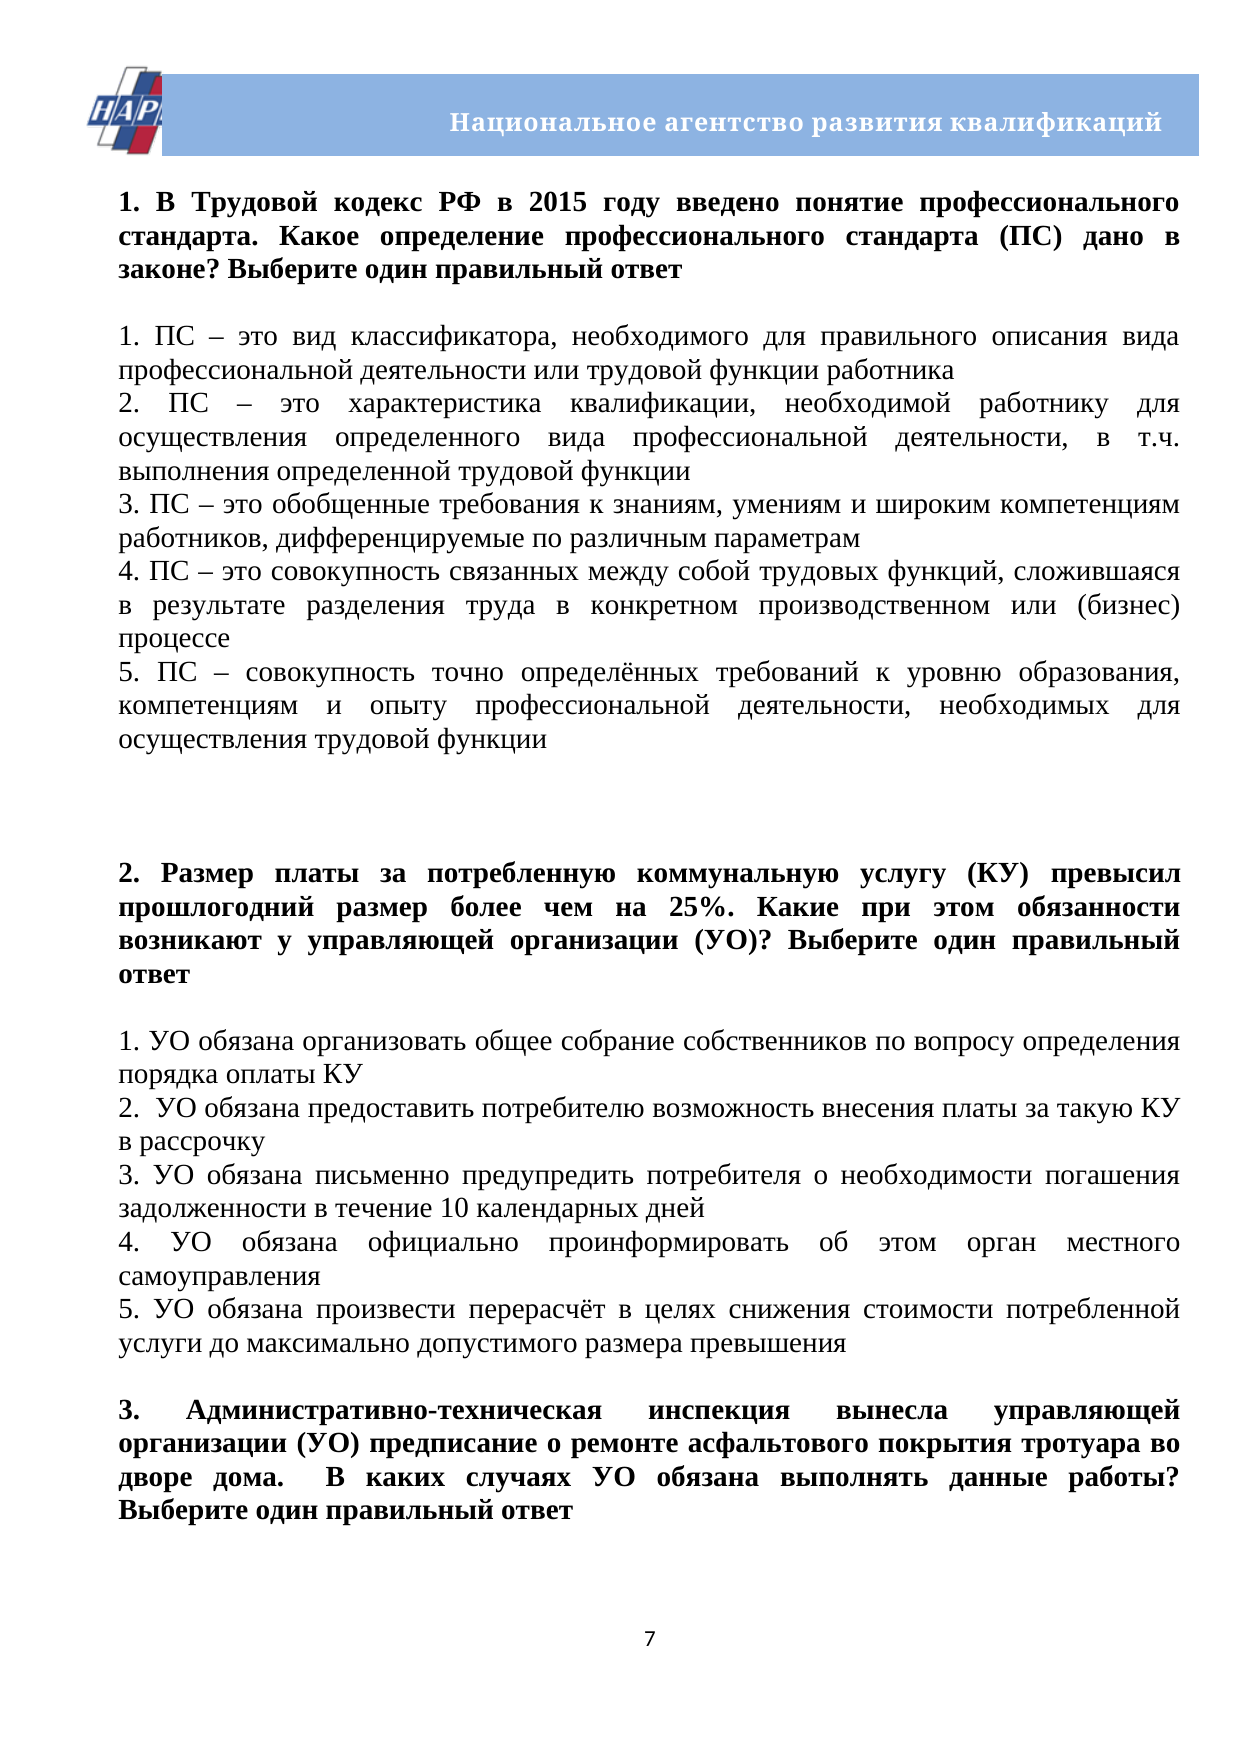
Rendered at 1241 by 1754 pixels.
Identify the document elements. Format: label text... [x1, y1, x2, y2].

text 2. Размер платы за потребленную коммунальную услугу (КУ) превысил прошлогодний размер более чем на 25%. Какие при этом обязанности возникают у управляющей организации (УО)? Выберите один правильный ответ [118, 855, 1181, 989]
text 5. УО обязана произвести перерасчёт в целях снижения стоимости потребленной услуги до максимально допустимого размера превышения [118, 1291, 1181, 1358]
text 3. ПС – это обобщенные требования к знаниям, умениям и широким компетенциям работников, дифференцируемые по различным параметрам [118, 486, 1181, 553]
text 5. ПС – совокупность точно определённых требований к уровню образования, компетенциям и опыту профессиональной деятельности, необходимых для осуществления трудовой функции [118, 654, 1181, 754]
text 4. ПС – это совокупность связанных между собой трудовых функций, сложившаяся в результате разделения труда в конкретном производственном или (бизнес) процессе [118, 553, 1181, 654]
text 1. УО обязана организовать общее собрание собственников по вопросу определения порядка оплаты КУ [118, 1023, 1181, 1090]
text 3. УО обязана письменно предупредить потребителя о необходимости погашения задолженности в течение 10 календарных дней [118, 1157, 1181, 1224]
text 2. ПС – это характеристика квалификации, необходимой работнику для осуществления определенного вида профессиональной деятельности, в т.ч. выполнения определенной трудовой функции [118, 386, 1181, 486]
text 1. ПС – это вид классификатора, необходимого для правильного описания вида профессиональной деятельности или трудовой функции работника [118, 318, 1181, 386]
picture [85, 62, 193, 161]
text 1. В Трудовой кодекс РФ в 2015 году введено понятие профессионального стандарта. Какое определение профессионального стандарта (ПС) дано в законе? Выберите один правильный ответ [118, 184, 1181, 285]
text 2. УО обязана предоставить потребителю возможность внесения платы за такую КУ в рассрочку [118, 1090, 1181, 1157]
text 4. УО обязана официально проинформировать об этом орган местного самоуправления [118, 1224, 1181, 1291]
text 3. Административно-техническая инспекция вынесла управляющей организации (УО) предписание о ремонте асфальтового покрытия тротуара во дворе дома. В каких случаях УО обязана выполнять данные работы? Выберите один правильный ответ [118, 1392, 1181, 1526]
